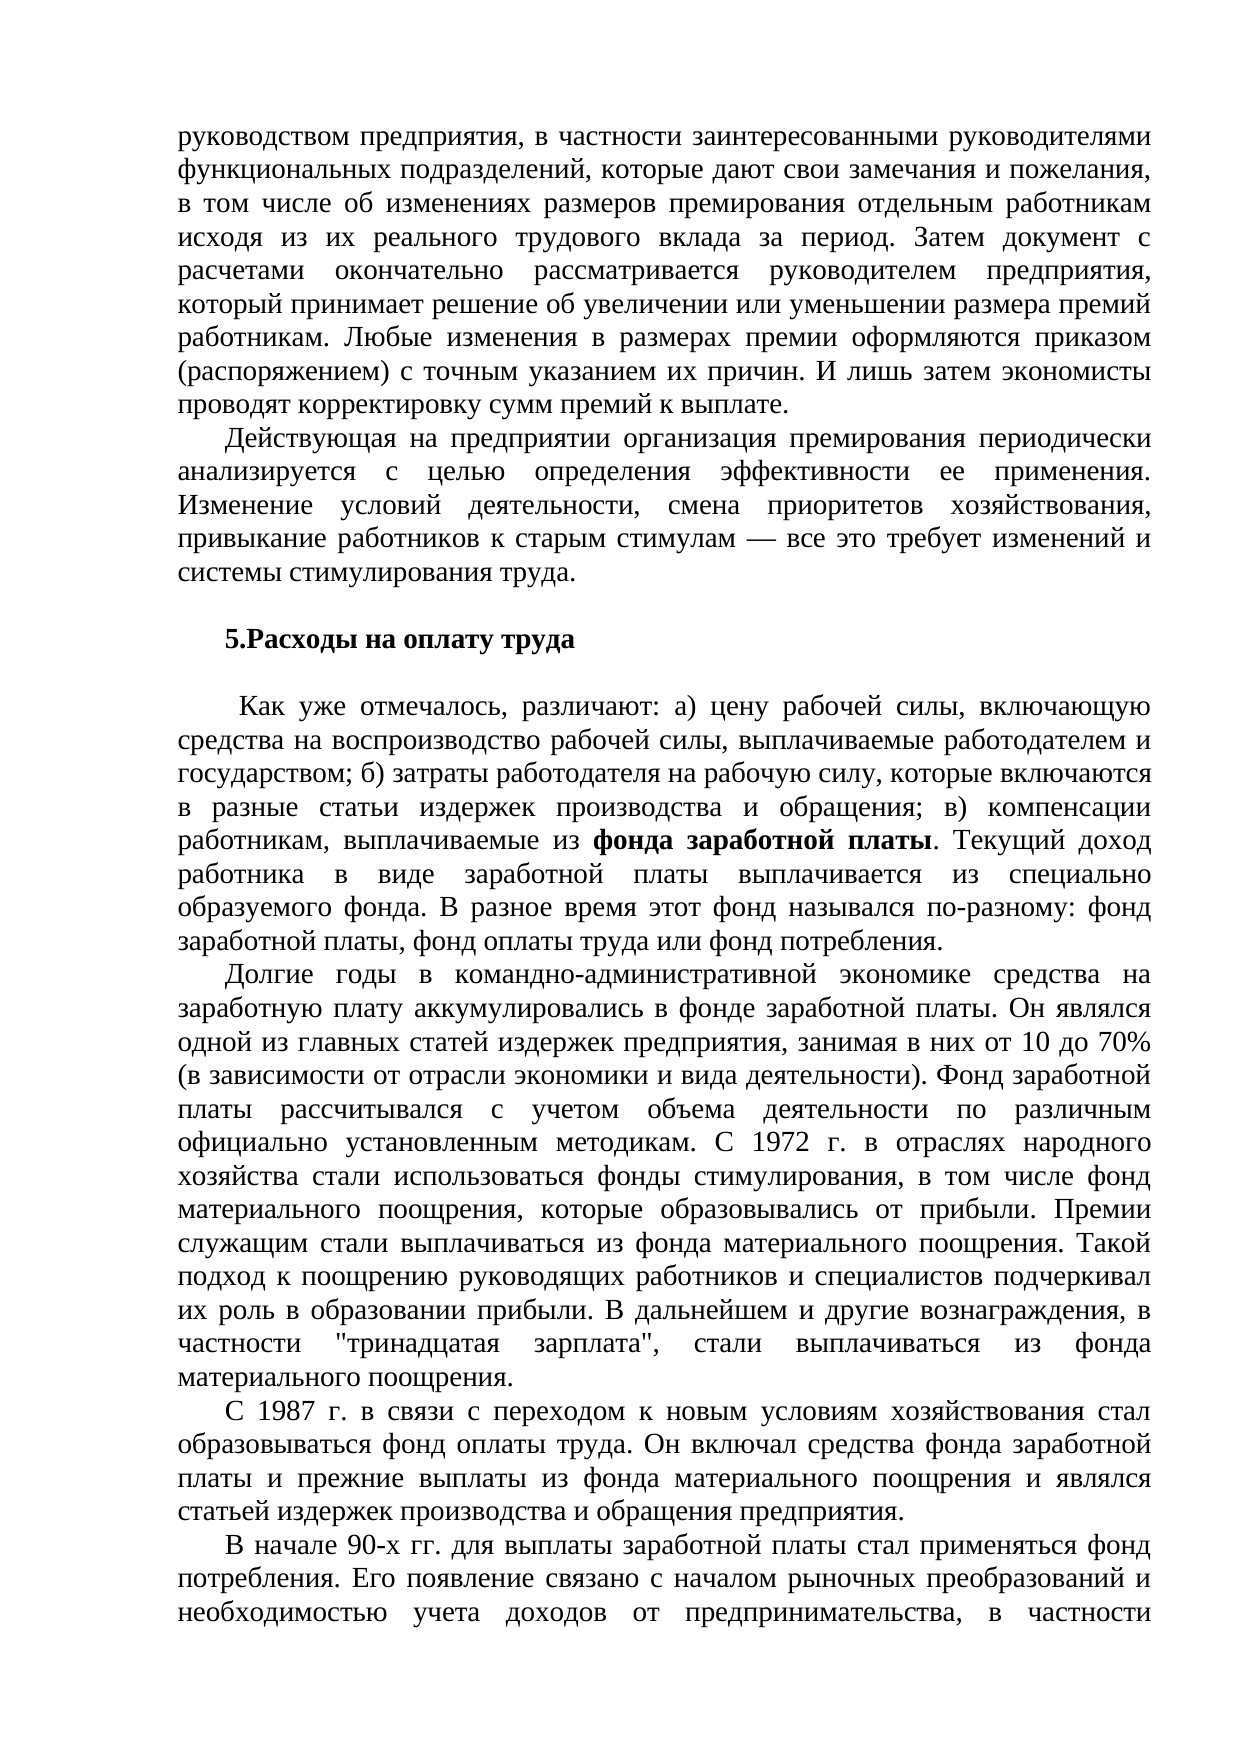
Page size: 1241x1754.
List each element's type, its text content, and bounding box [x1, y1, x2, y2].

text 5.Расходы на оплату труда [177, 621, 1152, 655]
text Действующая на предприятии организация премирования периодически анализируется с целью определения эффективности ее применения. Изменение условий деятельности, смена приоритетов хозяйствования, привыкание работников к старым стимулам — все это требует изменений и системы стимулирования труда. [177, 420, 1152, 588]
text Как уже отмечалось, различают: а) цену рабочей силы, включающую средства на воспроизводство рабочей силы, выплачиваемые работодателем и государством; б) затраты работодателя на рабочую силу, которые включаются в разные статьи издержек производства и обращения; в) компенсации работникам, выплачиваемые из фонда заработной платы. Текущий доход работника в виде заработной платы выплачивается из специально образуемого фонда. В разное время этот фонд назывался по-разному: фонд заработной платы, фонд оплаты труда или фонд потребления. [177, 688, 1152, 957]
text С 1987 г. в связи с переходом к новым условиям хозяйствования стал образовываться фонд оплаты труда. Он включал средства фонда заработной платы и прежние выплаты из фонда материального поощрения и являлся статьей издержек производства и обращения предприятия. [177, 1393, 1152, 1527]
text Долгие годы в командно-административной экономике средства на заработную плату аккумулировались в фонде заработной платы. Он являлся одной из главных статей издержек предприятия, занимая в них от 10 до 70% (в зависимости от отрасли экономики и вида деятельности). Фонд заработной платы рассчитывался с учетом объема деятельности по различным официально установленным методикам. С 1972 г. в отраслях народного хозяйства стали использоваться фонды стимулирования, в том числе фонд материального поощрения, которые образовывались от прибыли. Премии служащим стали выплачиваться из фонда материального поощрения. Такой подход к поощрению руководящих работников и специалистов подчеркивал их роль в образовании прибыли. В дальнейшем и другие вознаграждения, в частности "тринадцатая зарплата", стали выплачиваться из фонда материального поощрения. [177, 957, 1152, 1393]
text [177, 1527, 1152, 1627]
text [177, 118, 1152, 420]
